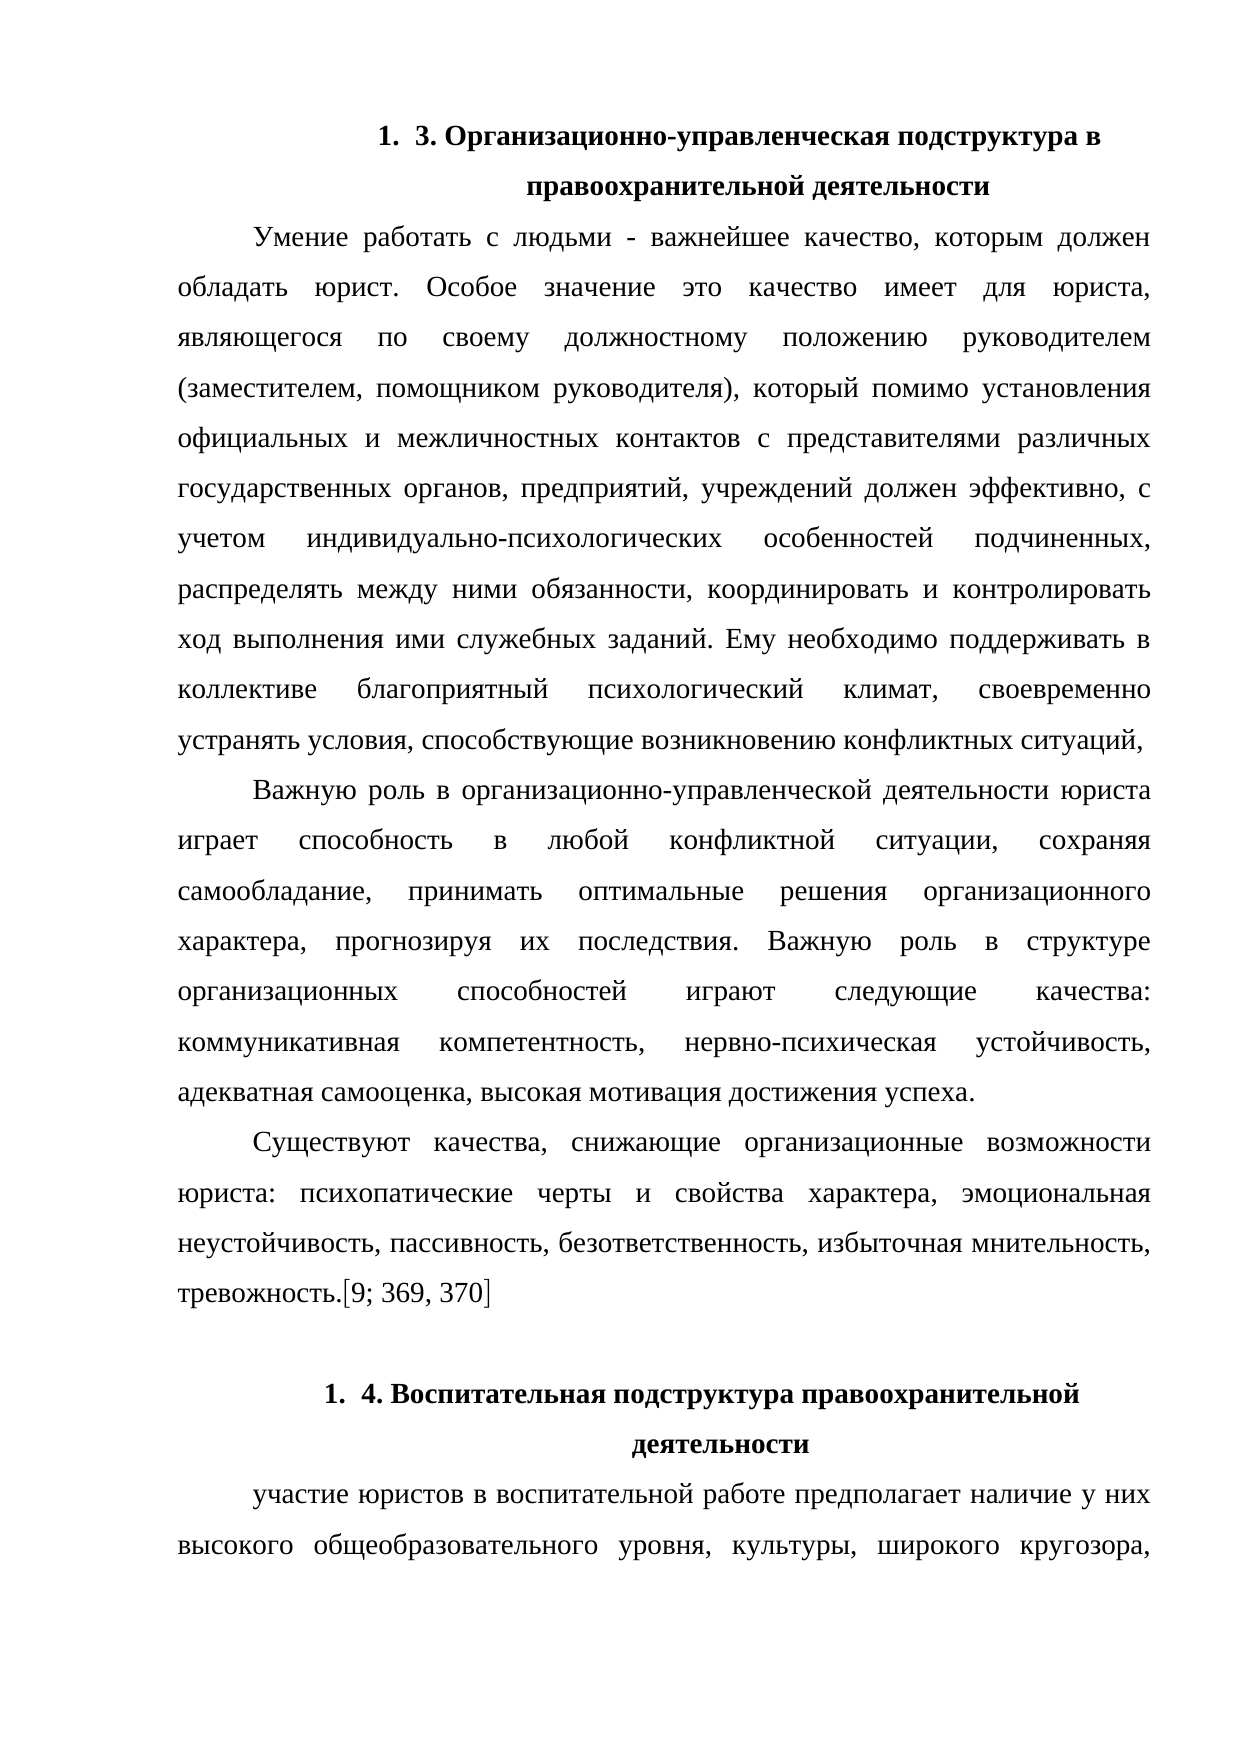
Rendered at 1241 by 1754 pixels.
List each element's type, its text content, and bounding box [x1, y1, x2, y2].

text Существуют качества, снижающие организационные возможности юриста: психопатические черты и свойства характера, эмоциональная неустойчивость, пассивность, безответственность, избыточная мнительность, тревожность.9; 369, 370 [177, 1124, 1152, 1309]
text Умение работать с людьми - важнейшее качество, которым должен обладать юрист. Особое значение это качество имеет для юриста, являющегося по своему должностному положению руководителем (заместителем, помощником руководителя), который помимо установления официальных и межличностных контактов с представителями различных государственных органов, предприятий, учреждений должен эффективно, с учетом индивидуально-психологических особенностей подчиненных, распределять между ними обязанности, координировать и контролировать ход выполнения ими служебных заданий. Ему необходимо поддерживать в коллективе благоприятный психологический климат, своевременно устранять условия, способствующие возникновению конфликтных ситуаций, [177, 219, 1152, 755]
list 3. Организационно-управленческая подструктура в правоохранительной деятельности [327, 118, 1152, 202]
list 4. Воспитательная подструктура правоохранительной деятельности [252, 1376, 1152, 1460]
text Важную роль в организационно-управленческой деятельности юриста играет способность в любой конфликтной ситуации, сохраняя самообладание, принимать оптимальные решения организационного характера, прогнозируя их последствия. Важную роль в структуре организационных способностей играют следующие качества: коммуникативная компетентность, нервно-психическая устойчивость, адекватная самооценка, высокая мотивация достижения успеха. [177, 772, 1152, 1108]
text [177, 1477, 1152, 1561]
